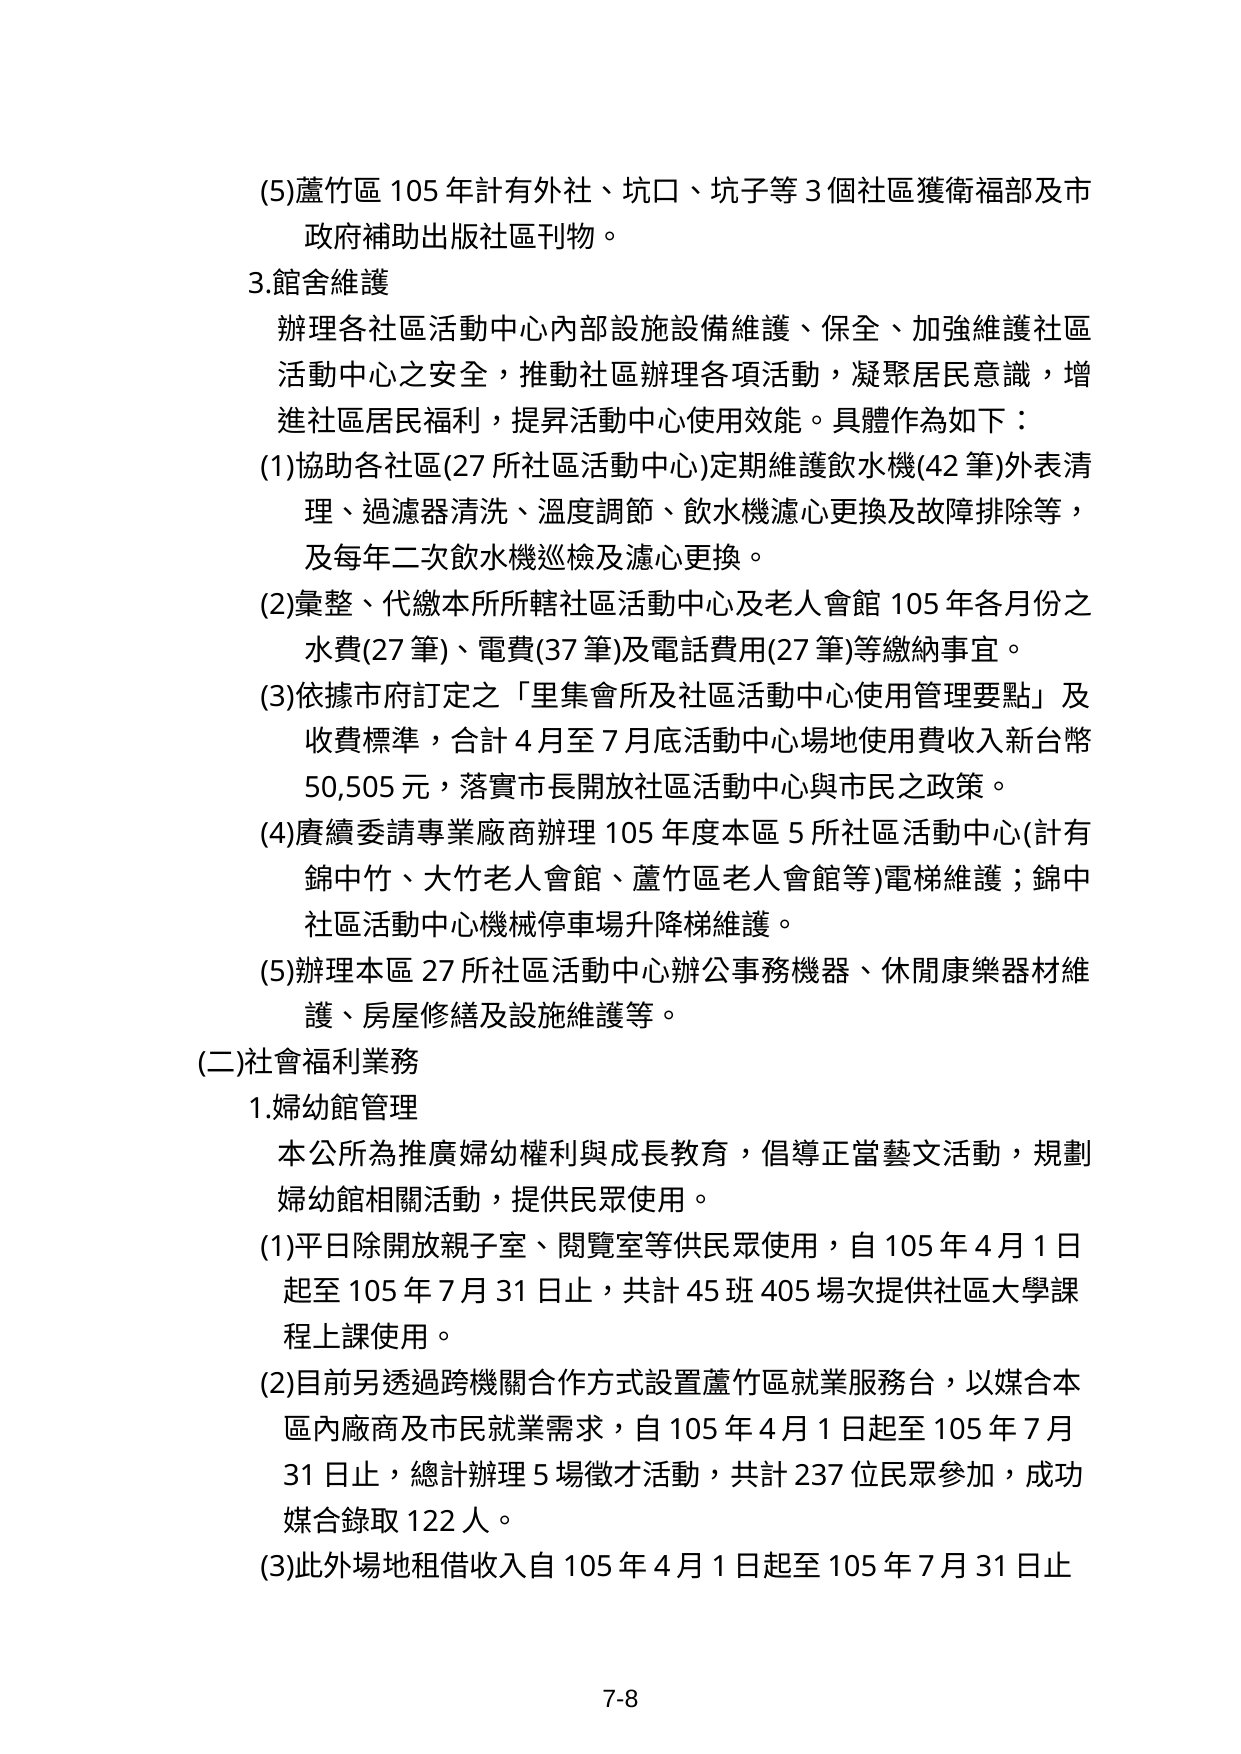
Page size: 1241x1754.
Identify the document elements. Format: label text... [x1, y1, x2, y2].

text 辦理各社區活動中心內部設施設備維護、保全、加強維護社區活動中心之安全，推動社區辦理各項活動，凝聚居民意識，增進社區居民福利，提昇活動中心使用效能。具體作為如下： [278, 302, 1092, 439]
text (2)目前另透過跨機關合作方式設置蘆竹區就業服務台，以媒合本 [260, 1356, 1092, 1402]
text (2)彙整、代繳本所所轄社區活動中心及老人會館105年各月份之水費(27筆)、電費(37筆)及電話費用(27筆)等繳納事宜。 [260, 577, 1092, 669]
text (3)依據市府訂定之「里集會所及社區活動中心使用管理要點」及收費標準，合計4月至7月底活動中心場地使用費收入新台幣50,505元，落實市長開放社區活動中心與市民之政策。 [260, 669, 1092, 806]
text 起至105年7月31日止，共計45班405場次提供社區大學課 [260, 1264, 1092, 1310]
text (1)平日除開放親子室、閱覽室等供民眾使用，自105年4月1日 [260, 1219, 1092, 1264]
text (二)社會福利業務 [198, 1035, 1092, 1081]
subtitle 1.婦幼館管理 [248, 1081, 1092, 1127]
text (5)蘆竹區105年計有外社、坑口、坑子等3個社區獲衛福部及市政府補助出版社區刊物。 [260, 164, 1092, 256]
text (5)辦理本區27所社區活動中心辦公事務機器、休閒康樂器材維護、房屋修繕及設施維護等。 [260, 944, 1092, 1035]
text 程上課使用。 [260, 1310, 1092, 1356]
text (4)賡續委請專業廠商辦理105年度本區5所社區活動中心(計有錦中竹、大竹老人會館、蘆竹區老人會館等)電梯維護；錦中社區活動中心機械停車場升降梯維護。 [260, 806, 1092, 944]
text 媒合錄取122人。 [260, 1494, 1092, 1539]
text (1)協助各社區(27所社區活動中心)定期維護飲水機(42筆)外表清理、過濾器清洗、溫度調節、飲水機濾心更換及故障排除等，及每年二次飲水機巡檢及濾心更換。 [260, 439, 1092, 577]
text 本公所為推廣婦幼權利與成長教育，倡導正當藝文活動，規劃婦幼館相關活動，提供民眾使用。 [278, 1127, 1092, 1219]
text 3.館舍維護 [248, 256, 1092, 302]
text 31日止，總計辦理5場徵才活動，共計237位民眾參加，成功 [260, 1448, 1092, 1494]
text 區內廠商及市民就業需求，自105年4月1日起至105年7月 [260, 1402, 1092, 1448]
text (3)此外場地租借收入自105年4月1日起至105年7月31日止 [260, 1539, 1092, 1585]
